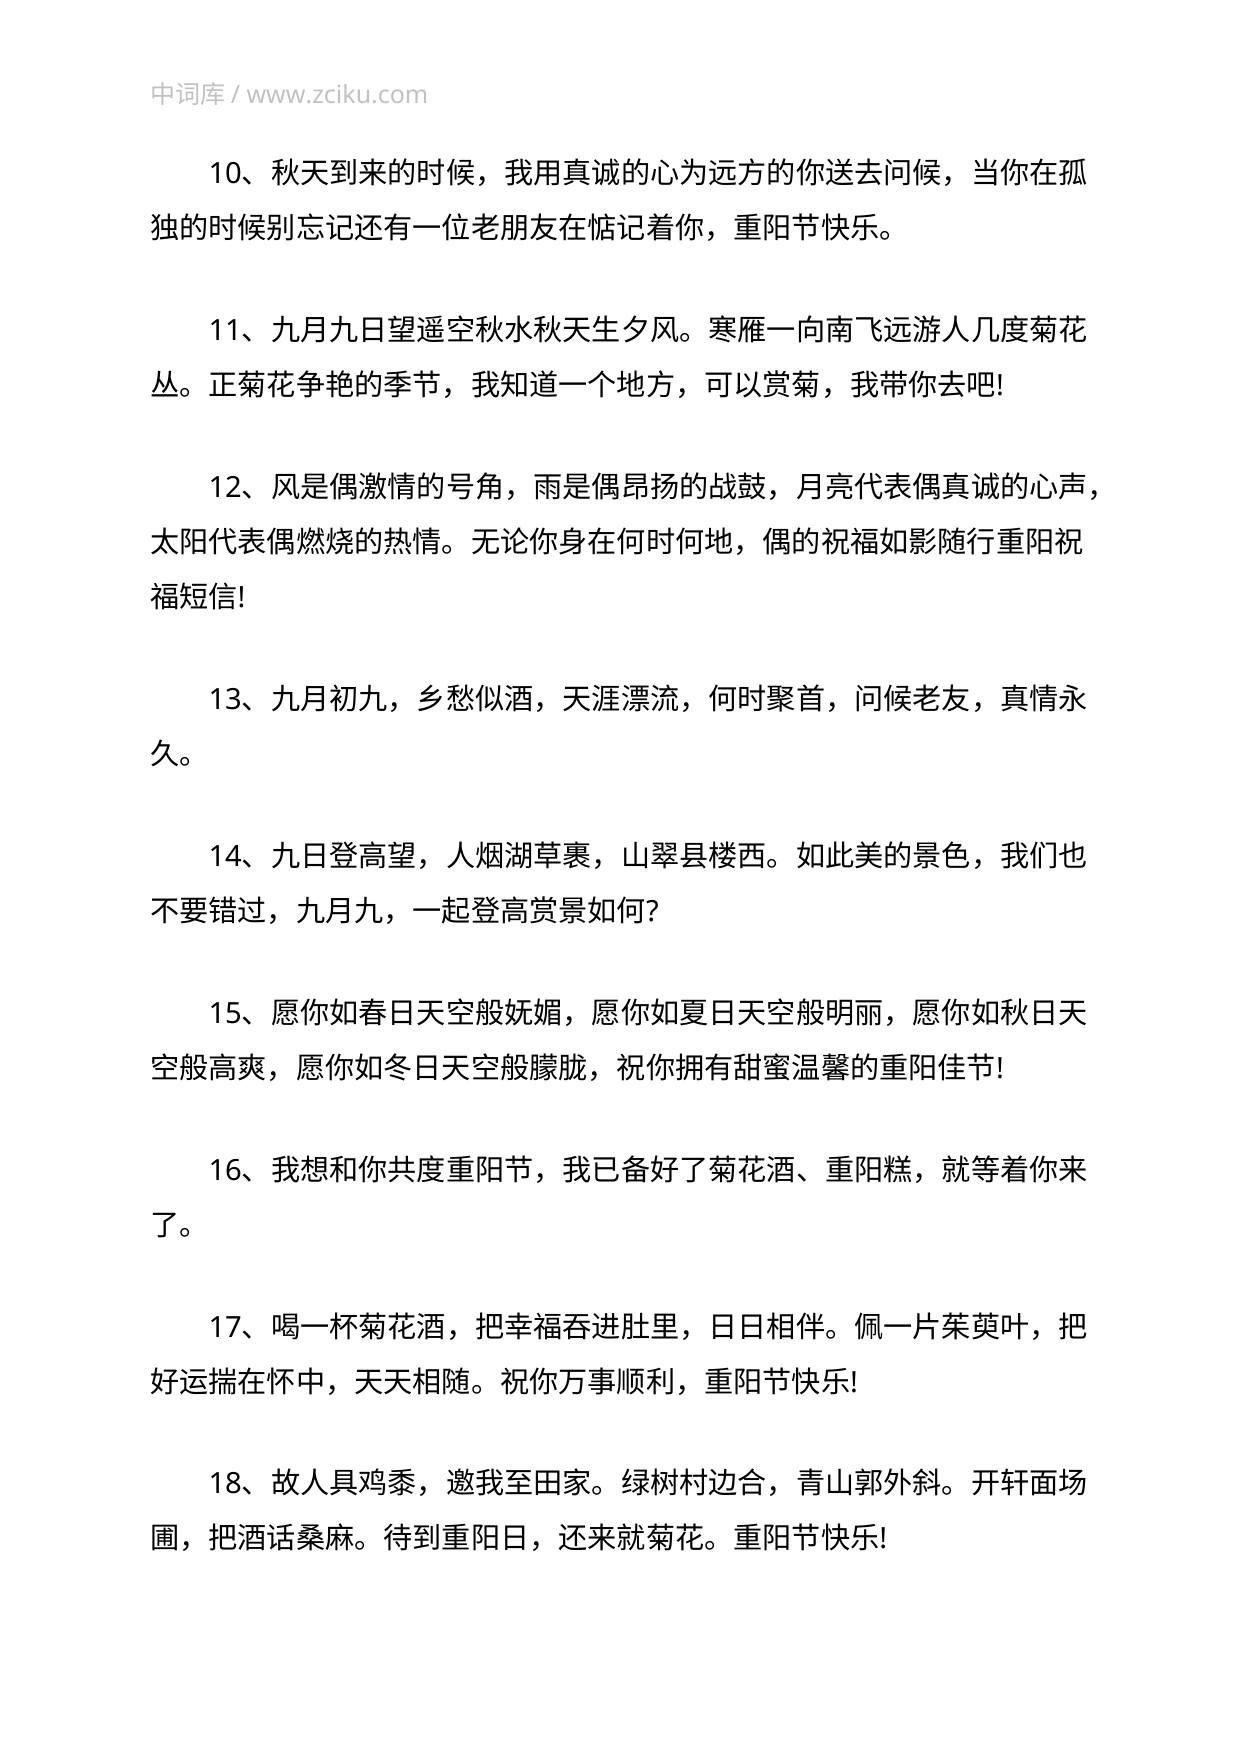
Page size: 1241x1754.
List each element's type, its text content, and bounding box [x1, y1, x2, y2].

text 16、我想和你共度重阳节，我已备好了菊花酒、重阳糕，就等着你来了。 [150, 1146, 1090, 1244]
text 10、秋天到来的时候，我用真诚的心为远方的你送去问候，当你在孤独的时候别忘记还有一位老朋友在惦记着你，重阳节快乐。 [150, 150, 1090, 247]
text 17、喝一杯菊花酒，把幸福吞进肚里，日日相伴。佩一片茱萸叶，把好运揣在怀中，天天相随。祝你万事顺利，重阳节快乐! [150, 1303, 1090, 1401]
text 13、九月初九，乡愁似酒，天涯漂流，何时聚首，问候老友，真情永久。 [150, 676, 1090, 773]
text 18、故人具鸡黍，邀我至田家。绿树村边合，青山郭外斜。开轩面场圃，把酒话桑麻。待到重阳日，还来就菊花。重阳节快乐! [150, 1460, 1090, 1557]
text 15、愿你如春日天空般妩媚，愿你如夏日天空般明丽，愿你如秋日天空般高爽，愿你如冬日天空般朦胧，祝你拥有甜蜜温馨的重阳佳节! [150, 989, 1090, 1087]
text 11、九月九日望遥空秋水秋天生夕风。寒雁一向南飞远游人几度菊花丛。正菊花争艳的季节，我知道一个地方，可以赏菊，我带你去吧! [150, 307, 1090, 404]
text 12、风是偶激情的号角，雨是偶昂扬的战鼓，月亮代表偶真诚的心声，太阳代表偶燃烧的热情。无论你身在何时何地，偶的祝福如影随行重阳祝福短信! [150, 464, 1090, 616]
text 14、九日登高望，人烟湖草裹，山翠县楼西。如此美的景色，我们也不要错过，九月九，一起登高赏景如何? [150, 832, 1090, 930]
